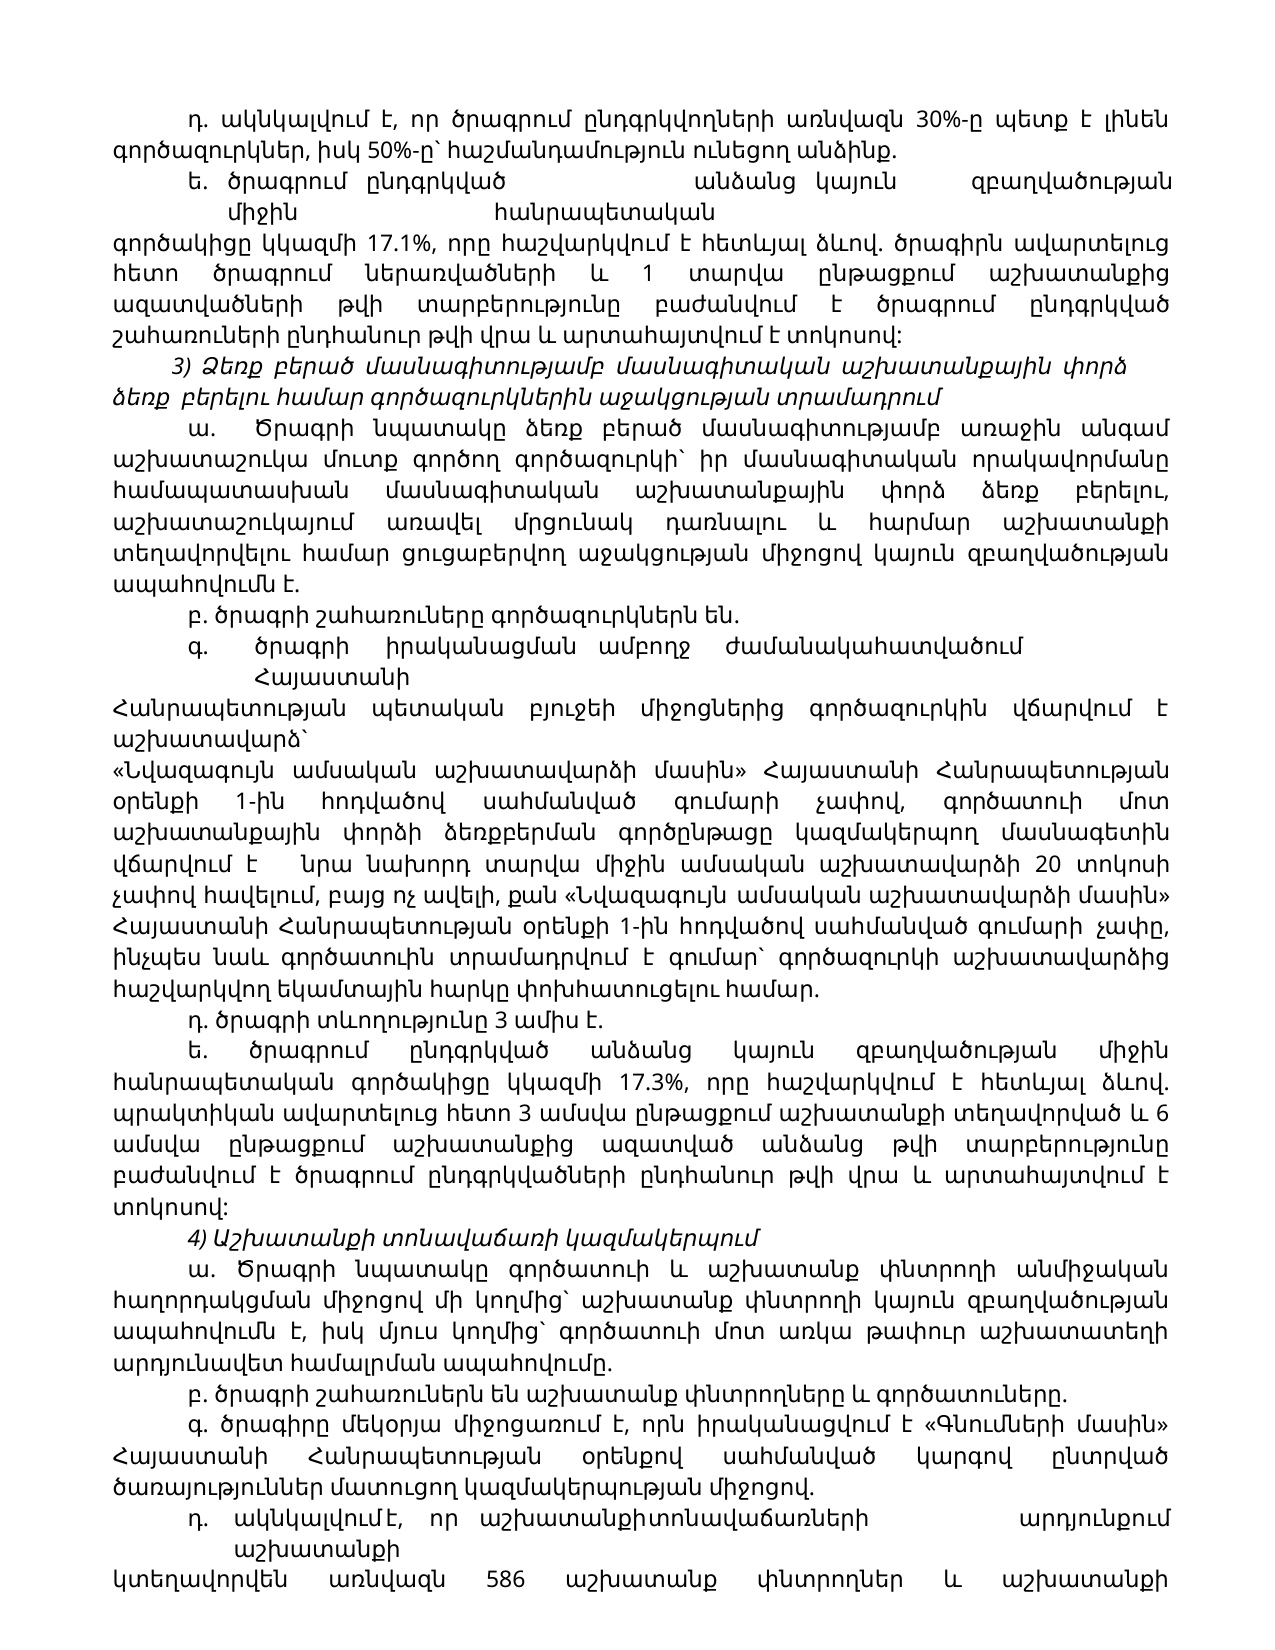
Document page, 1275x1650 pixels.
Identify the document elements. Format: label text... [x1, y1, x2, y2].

text ե. ծրագրում ընդգրկված անձանց կայուն զբաղվածության միջին հանրապետական [187, 166, 1177, 226]
text դ. ակնկալվում է, որ աշխատանքի տոնավաճառների արդյունքում աշխատանքի [187, 1502, 1177, 1563]
text բ. ծրագրի շահառուներն են աշխատանք փնտրողները և գործատուները. [187, 1378, 1177, 1408]
text 3) Ձեռք բերած մասնագիտությամբ մասնագիտական աշխատանքային փորձ ձեռք բերելու համար գործազուրկներին աջակցության տրամադրում [112, 350, 1169, 411]
text Հանրապետության պետական բյուջեի միջոցներից գործազուրկին վճարվում է աշխատավարձ` [112, 692, 1168, 753]
text ե. ծրագրում ընդգրկված անձանց կայուն զբաղվածության միջին հանրապետական գործակիցը կկազմի 17.3%, որը հաշվարկվում է հետևյալ ձևով. պրակտիկան ավարտելուց հետո 3 ամսվա ընթացքում աշխատանքի տեղավորված և 6 ամսվա ընթացքում աշխատանքից ազատված անձանց թվի տարբերությունը բաժանվում է ծրագրում ընդգրկվածների ընդհանուր թվի վրա և արտահայտվում է տոկոսով: [112, 1034, 1169, 1222]
text գ. ծրագրի իրականացման ամբողջ ժամանակահատվածում Հայաստանի [187, 630, 1177, 692]
text գործակիցը կկազմի 17.1%, որը հաշվարկվում է հետևյալ ձևով. ծրագիրն ավարտելուց հետո ծրագրում ներառվածների և 1 տարվա ընթացքում աշխատանքից ազատվածների թվի տարբերությունը բաժանվում է ծրագրում ընդգրկված շահառուների ընդհանուր թվի վրա և արտահայտվում է տոկոսով: [112, 226, 1170, 350]
text բ. ծրագրի շահառուները գործազուրկներն են. [187, 599, 1177, 630]
text դ. ակնկալվում է, որ ծրագրում ընդգրկվողների առնվազն 30%-ը պետք է լինեն գործազուրկներ, իսկ 50%-ը` հաշմանդամություն ունեցող անձինք. [112, 103, 1169, 166]
text ա. Ծրագրի նպատակը ձեռք բերած մասնագիտությամբ առաջին անգամ աշխատաշուկա մուտք գործող գործազուրկի` իր մասնագիտական որակավորմանը համապատասխան մասնագիտական աշխատանքային փորձ ձեռք բերելու, աշխատաշուկայում առավել մրցունակ դառնալու և հարմար աշխատանքի տեղավորվելու համար ցուցաբերվող աջակցության միջոցով կայուն զբաղվածության ապահովումն է. [112, 412, 1169, 599]
text դ. ծրագրի տևողությունը 3 ամիս է. [187, 1004, 1177, 1034]
text 4) Աշխատանքի տոնավաճառի կազմակերպում [187, 1222, 1177, 1252]
text ա. Ծրագրի նպատակը գործատուի և աշխատանք փնտրողի անմիջական հաղորդակցման միջոցով մի կողմից` աշխատանք փնտրողի կայուն զբաղվածության ապահովումն է, իսկ մյուս կողմից` գործատուի մոտ առկա թափուր աշխատատեղի արդյունավետ համալրման ապահովումը. [112, 1253, 1169, 1378]
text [112, 1563, 1169, 1595]
text գ. ծրագիրը մեկօրյա միջոցառում է, որն իրականացվում է «Գնումների մասին» Հայաստանի Հանրապետության օրենքով սահմանված կարգով ընտրված ծառայություններ մատուցող կազմակերպության միջոցով. [112, 1408, 1169, 1502]
text «Նվազագույն ամսական աշխատավարձի մասին» Հայաստանի Հանրապետության օրենքի 1-ին հոդվածով սահմանված գումարի չափով, գործատուի մոտ աշխատանքային փորձի ձեռքբերման գործընթացը կազմակերպող մասնագետին վճարվում է նրա նախորդ տարվա միջին ամսական աշխատավարձի 20 տոկոսի չափով հավելում, բայց ոչ ավելի, քան «Նվազագույն ամսական աշխատավարձի մասին» Հայաստանի Հանրապետության օրենքի 1-ին հոդվածով սահմանված գումարի չափը, ինչպես նաև գործատուին տրամադրվում է գումար` գործազուրկի աշխատավարձից հաշվարկվող եկամտային հարկը փոխհատուցելու համար. [112, 754, 1170, 1004]
